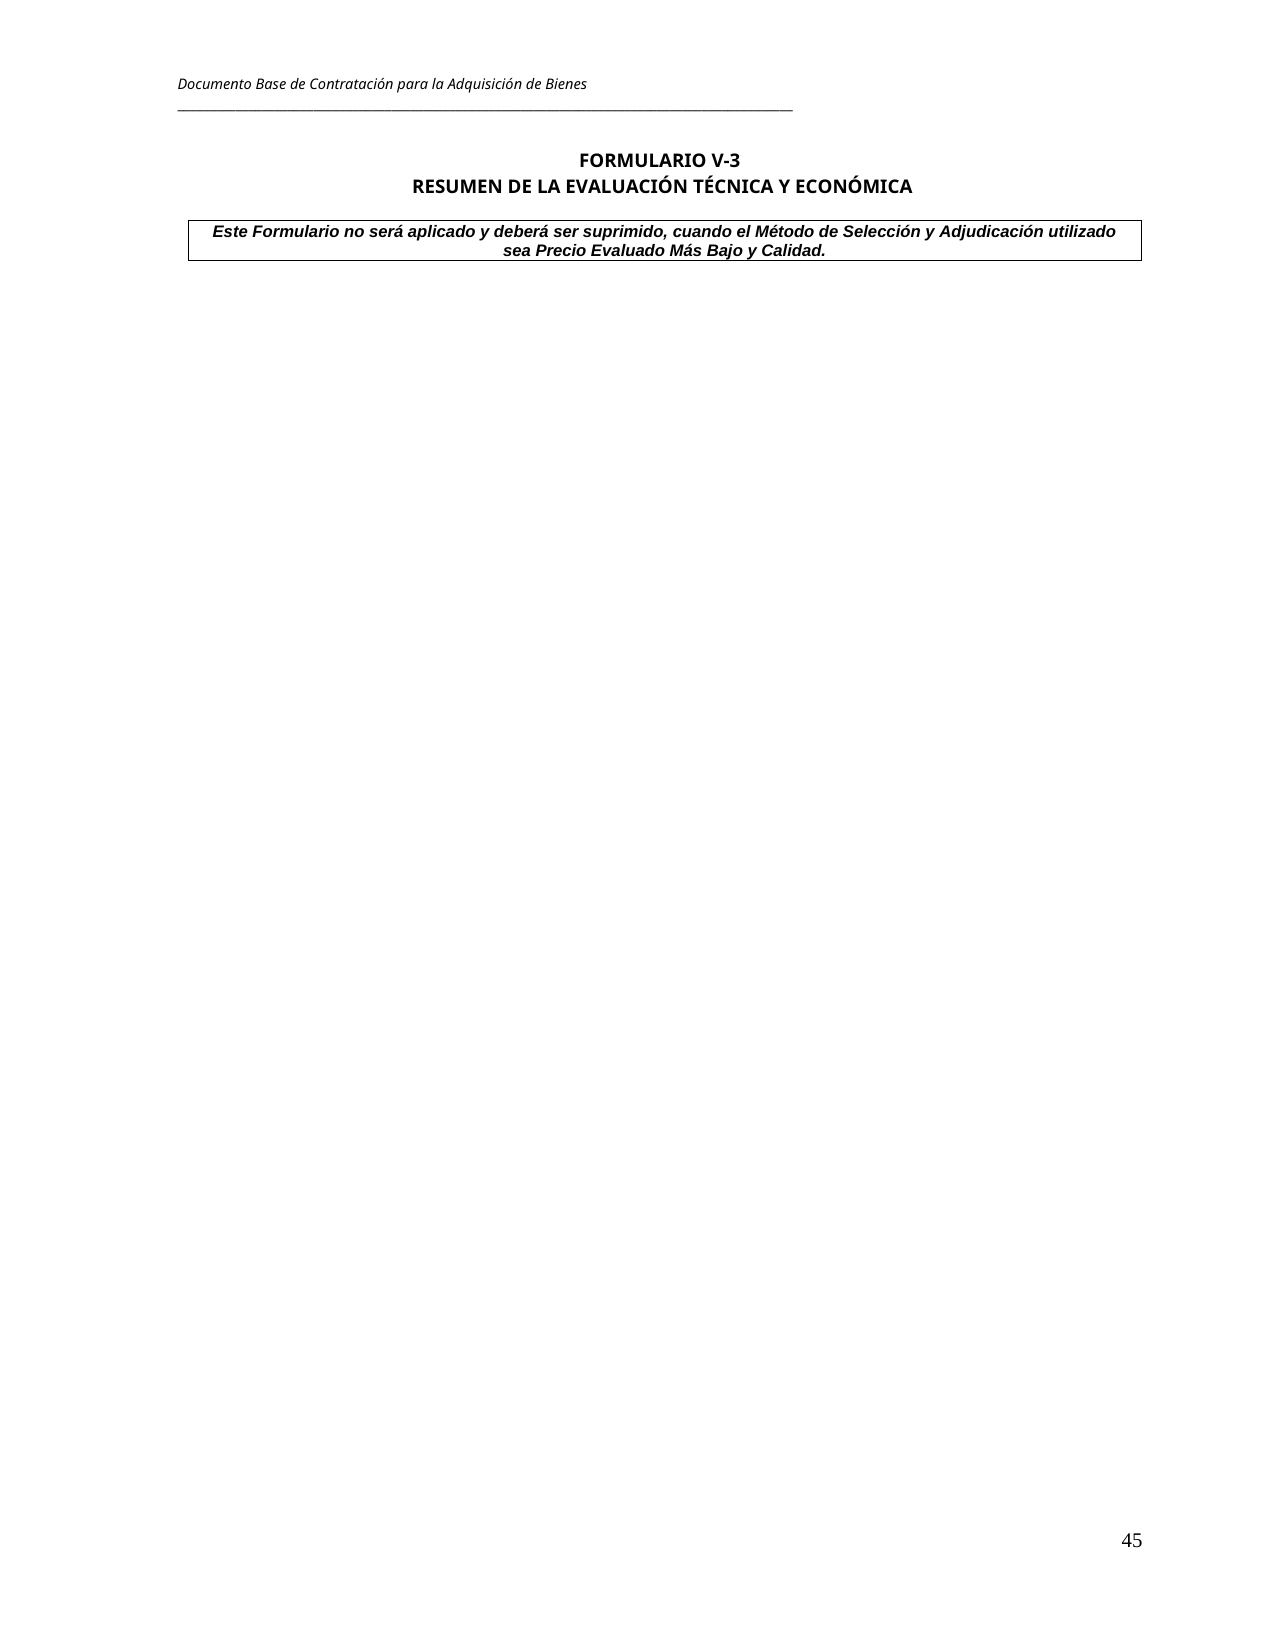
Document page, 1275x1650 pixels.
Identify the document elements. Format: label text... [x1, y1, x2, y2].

text RESUMEN DE LA EVALUACIÓN TÉCNICA Y ECONÓMICA [177, 173, 1142, 199]
text FORMULARIO V-3 [177, 148, 1142, 173]
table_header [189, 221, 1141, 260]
